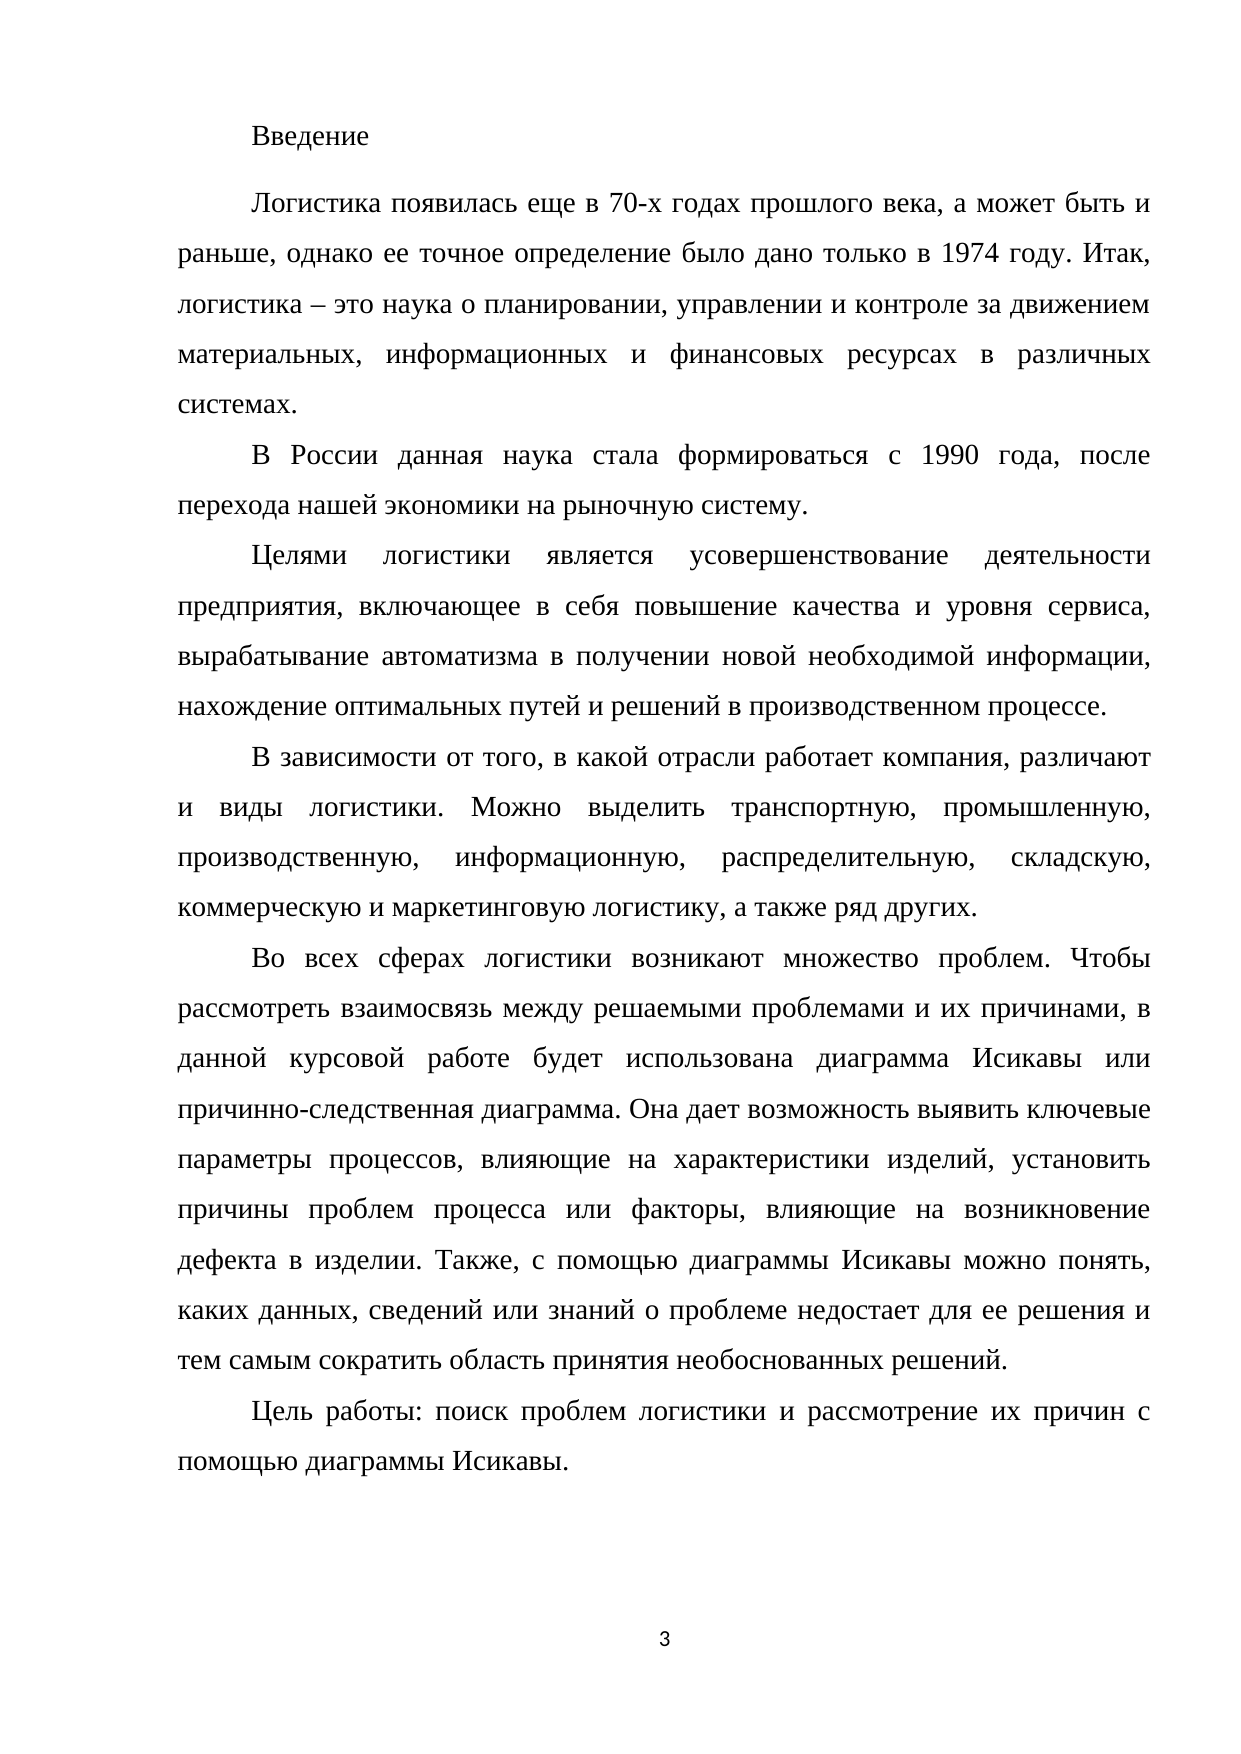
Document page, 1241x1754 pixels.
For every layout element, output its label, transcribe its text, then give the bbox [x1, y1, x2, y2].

text В зависимости от того, в какой отрасли работает компания, различают и виды логистики. Можно выделить транспортную, промышленную, производственную, информационную, распределительную, складскую, коммерческую и маркетинговую логистику, а также ряд других. [177, 739, 1152, 923]
text Цель работы: поиск проблем логистики и рассмотрение их причин с помощью диаграммы Исикавы. [177, 1393, 1152, 1477]
text В России данная наука стала формироваться с 1990 года, после перехода нашей экономики на рыночную систему. [177, 437, 1152, 521]
text Логистика появилась еще в 70-х годах прошлого века, а может быть и раньше, однако ее точное определение было дано только в 1974 году. Итак, логистика – это наука о планировании, управлении и контроле за движением материальных, информационных и финансовых ресурсах в различных системах. [177, 185, 1152, 420]
text Во всех сферах логистики возникают множество проблем. Чтобы рассмотреть взаимосвязь между решаемыми проблемами и их причинами, в данной курсовой работе будет использована диаграмма Исикавы или причинно-следственная диаграмма. Она дает возможность выявить ключевые параметры процессов, влияющие на характеристики изделий, установить причины проблем процесса или факторы, влияющие на возникновение дефекта в изделии. Также, с помощью диаграммы Исикавы можно понять, каких данных, сведений или знаний о проблеме недостает для ее решения и тем самым сократить область принятия необоснованных решений. [177, 940, 1152, 1376]
list Введение [251, 118, 1152, 152]
text Целями логистики является усовершенствование деятельности предприятия, включающее в себя повышение качества и уровня сервиса, вырабатывание автоматизма в получении новой необходимой информации, нахождение оптимальных путей и решений в производственном процессе. [177, 537, 1152, 722]
